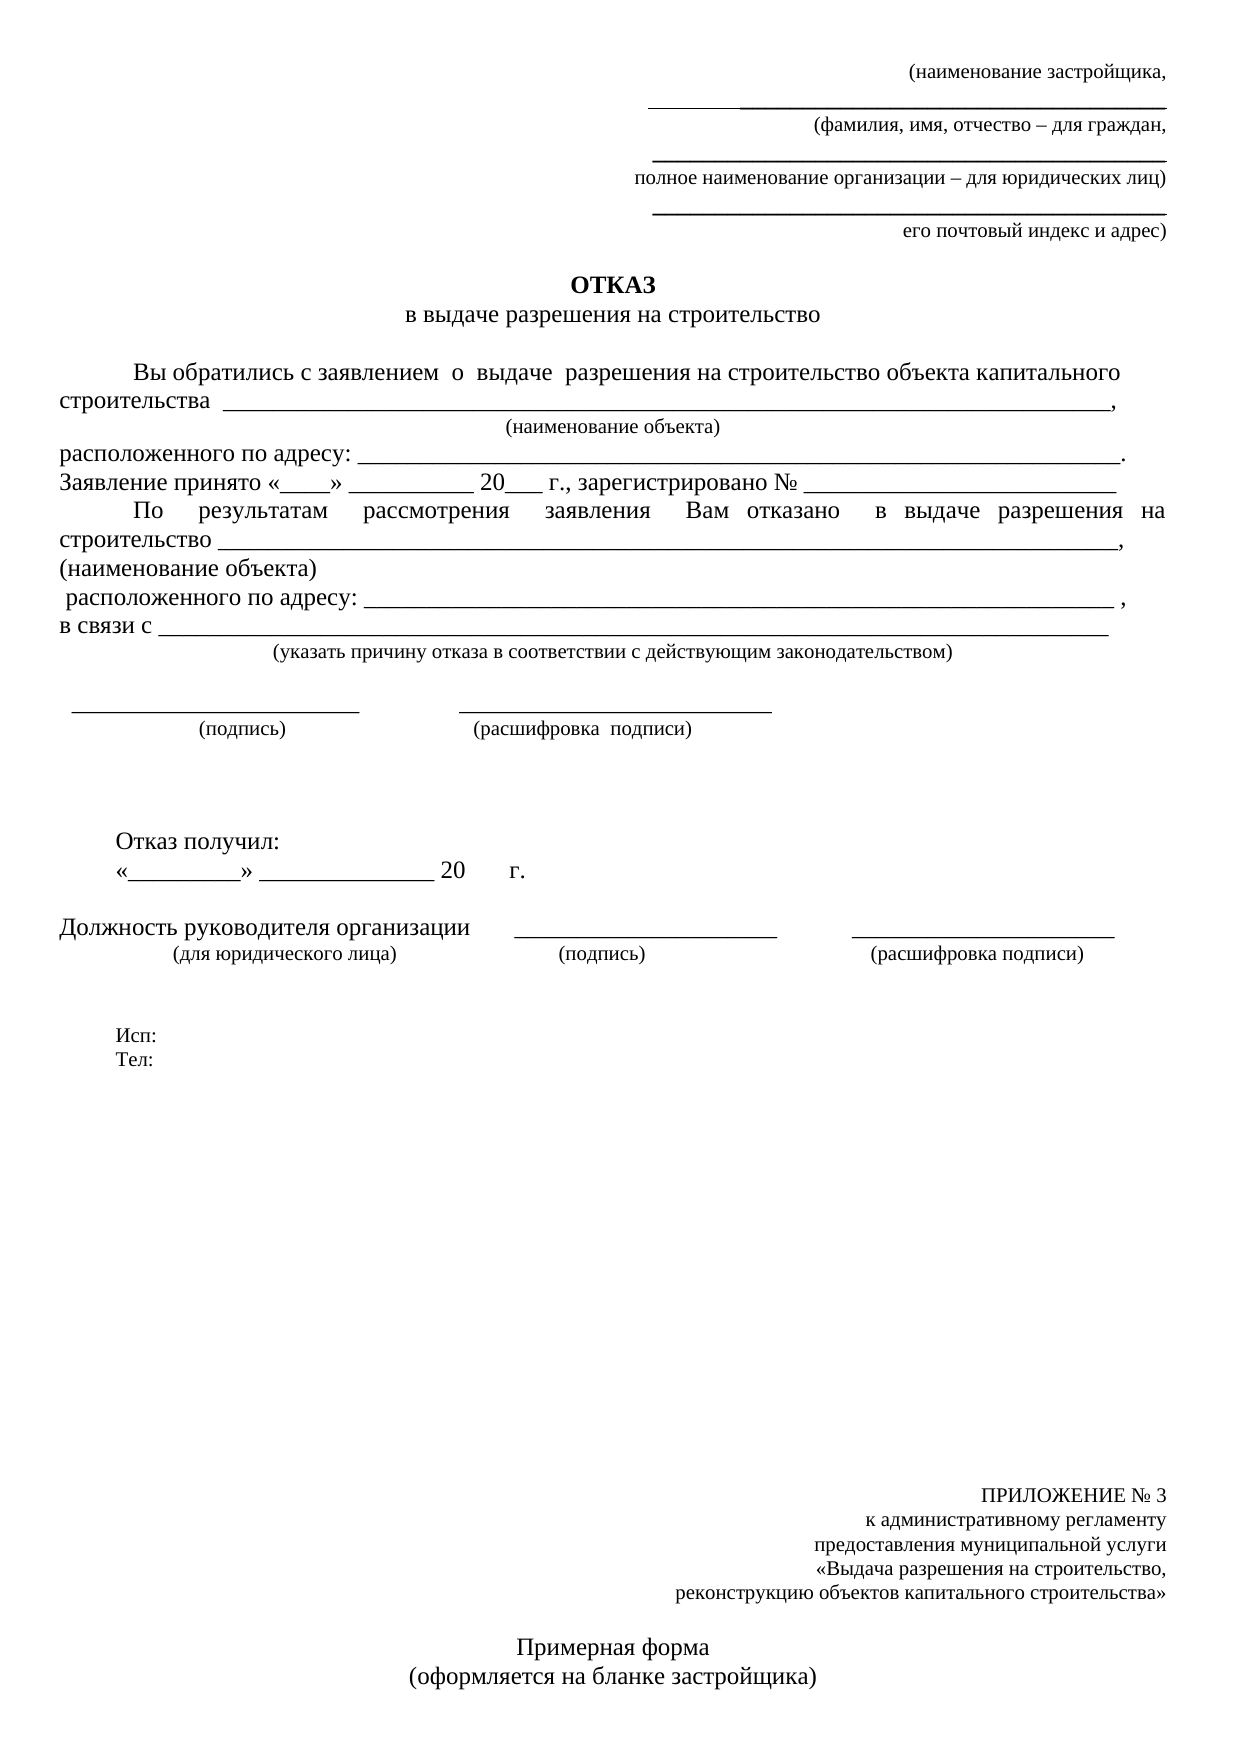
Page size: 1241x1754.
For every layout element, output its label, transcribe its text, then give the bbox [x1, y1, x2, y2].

text (для юридического лица) (подпись) (расшифровка подписи) [59, 941, 1167, 965]
text Заявление принято «____» __________ 20___ г., зарегистрировано № _________________________ [59, 467, 1167, 496]
text реконструкцию объектов капитального строительства» [59, 1579, 1167, 1604]
text (фамилия, имя, отчество – для граждан, [497, 112, 1167, 136]
text в связи с ____________________________________________________________________________ [59, 611, 1167, 639]
text полное наименование организации – для юридических лиц) [497, 165, 1167, 189]
text _________________________________________ [497, 136, 1167, 165]
text (наименование объекта) [59, 414, 1167, 438]
text Исп: [59, 1023, 1167, 1047]
text (наименование объекта) [59, 553, 1167, 582]
text (наименование застройщика, [497, 59, 1167, 83]
text расположенного по адресу: _____________________________________________________________. [59, 438, 1167, 467]
text к административному регламенту [59, 1507, 1167, 1531]
text _________________________________________ его почтовый индекс и адрес) [497, 189, 1167, 242]
text Примерная форма [59, 1632, 1167, 1661]
text «Выдача разрешения на строительство, [59, 1556, 1167, 1579]
text расположенного по адресу: ____________________________________________________________ , [59, 582, 1167, 611]
text в выдаче разрешения на строительство [59, 299, 1167, 328]
text По результатам рассмотрения заявления Вам отказано в выдаче разрешения на строительство ________________________________________________________________________, [59, 496, 1167, 553]
text «_________» ______________ 20 г. [59, 855, 1167, 884]
text (оформляется на бланке застройщика) [59, 1661, 1167, 1690]
text Должность руководителя организации _____________________ _____________________ [59, 912, 1167, 941]
text _______________________ _________________________ [59, 687, 1167, 716]
text Тел: [59, 1047, 1167, 1071]
text Отказ получил: [59, 826, 1167, 855]
text __________________________________ [497, 83, 1167, 112]
text (указать причину отказа в соответствии с действующим законодательством) [59, 639, 1167, 663]
text ПРИЛОЖЕНИЕ № 3 [59, 1483, 1167, 1507]
text ОТКАЗ [59, 270, 1167, 299]
text (подпись) (расшифровка подписи) [59, 716, 1167, 740]
text Вы обратились с заявлением о выдаче разрешения на строительство объекта капитального строительства _______________________________________________________________________, [59, 357, 1167, 414]
text предоставления муниципальной услуги [59, 1531, 1167, 1556]
